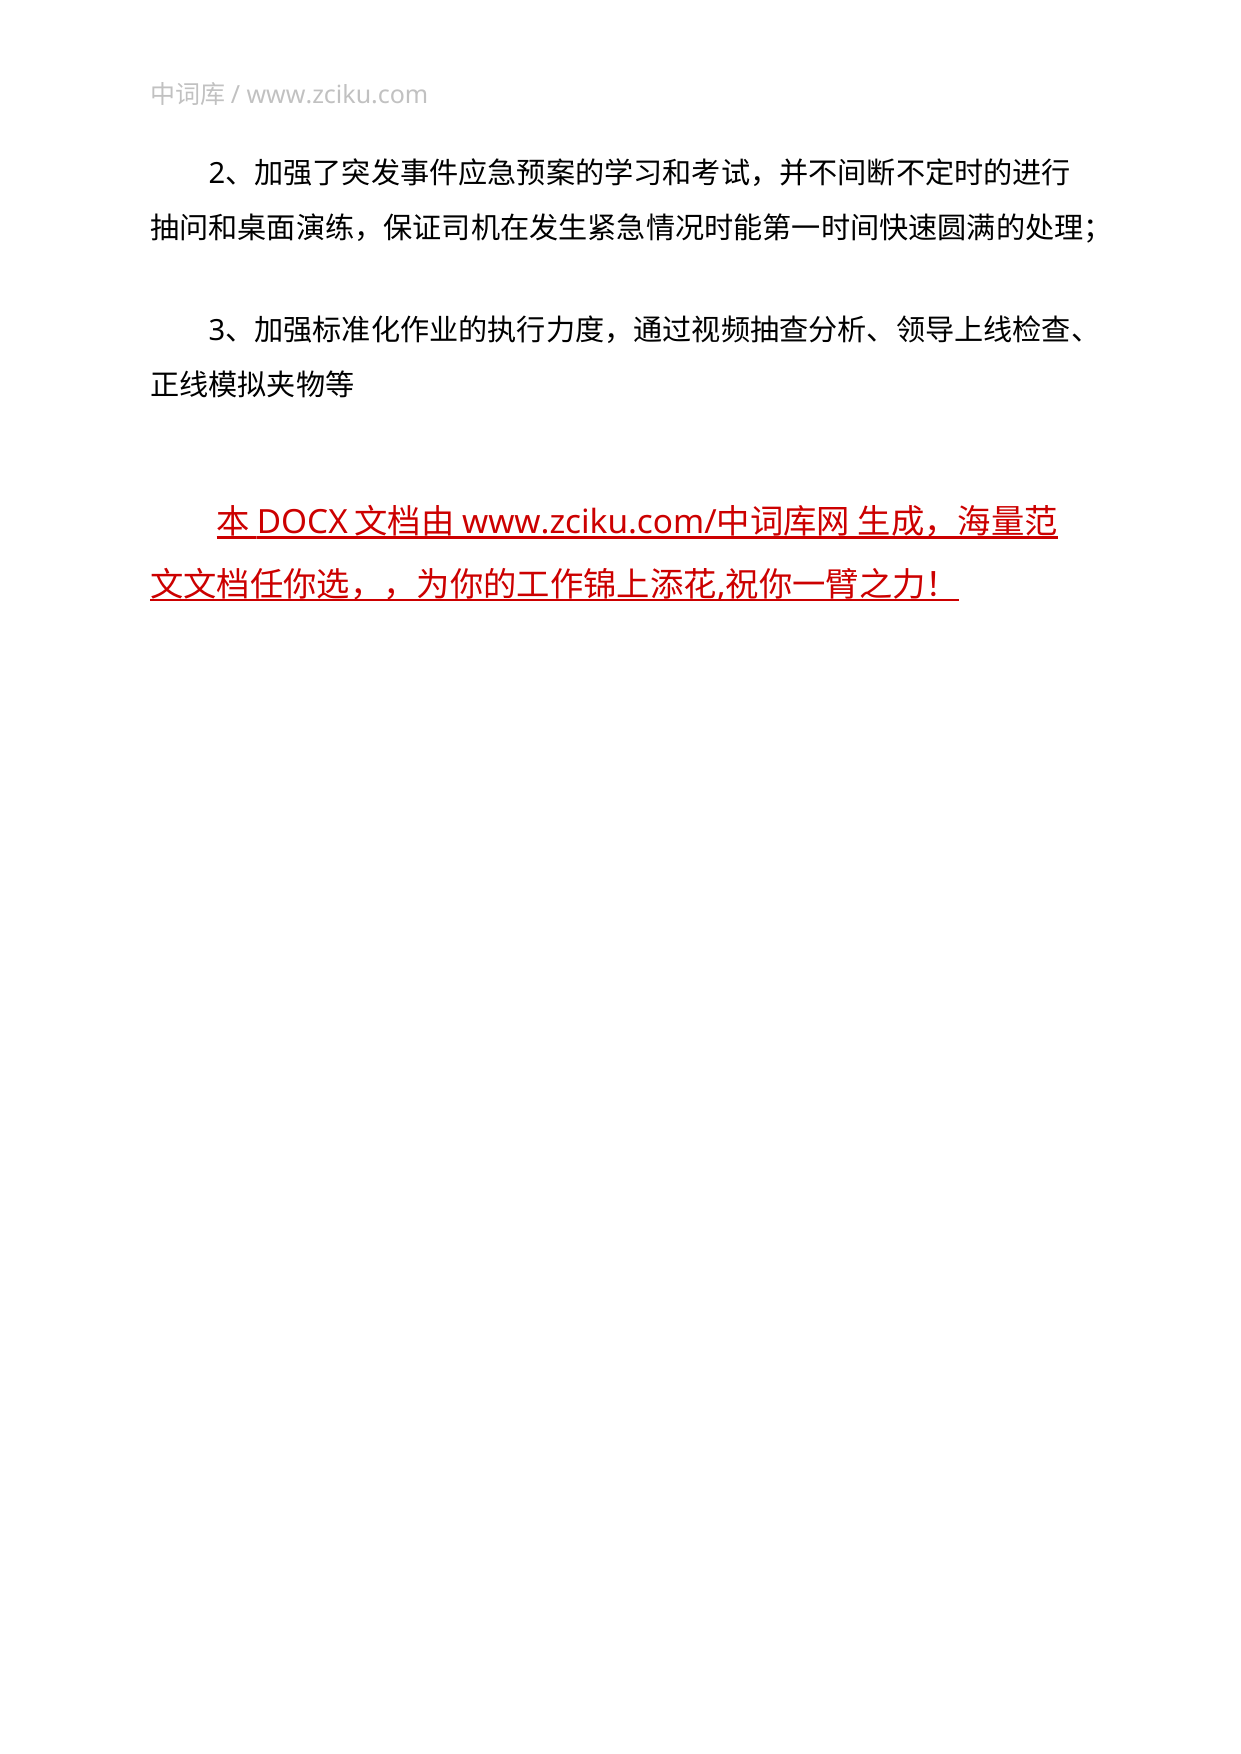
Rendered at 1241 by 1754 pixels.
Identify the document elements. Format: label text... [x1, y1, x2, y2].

text 3、加强标准化作业的执行力度，通过视频抽查分析、领导上线检查、正线模拟夹物等 [150, 307, 1090, 404]
text 本DOCX文档由 www.zciku.com/中词库网 生成，海量范文文档任你选，，为你的工作锦上添花,祝你一臂之力！ [150, 495, 1090, 606]
text 2、加强了突发事件应急预案的学习和考试，并不间断不定时的进行抽问和桌面演练，保证司机在发生紧急情况时能第一时间快速圆满的处理； [150, 150, 1090, 247]
